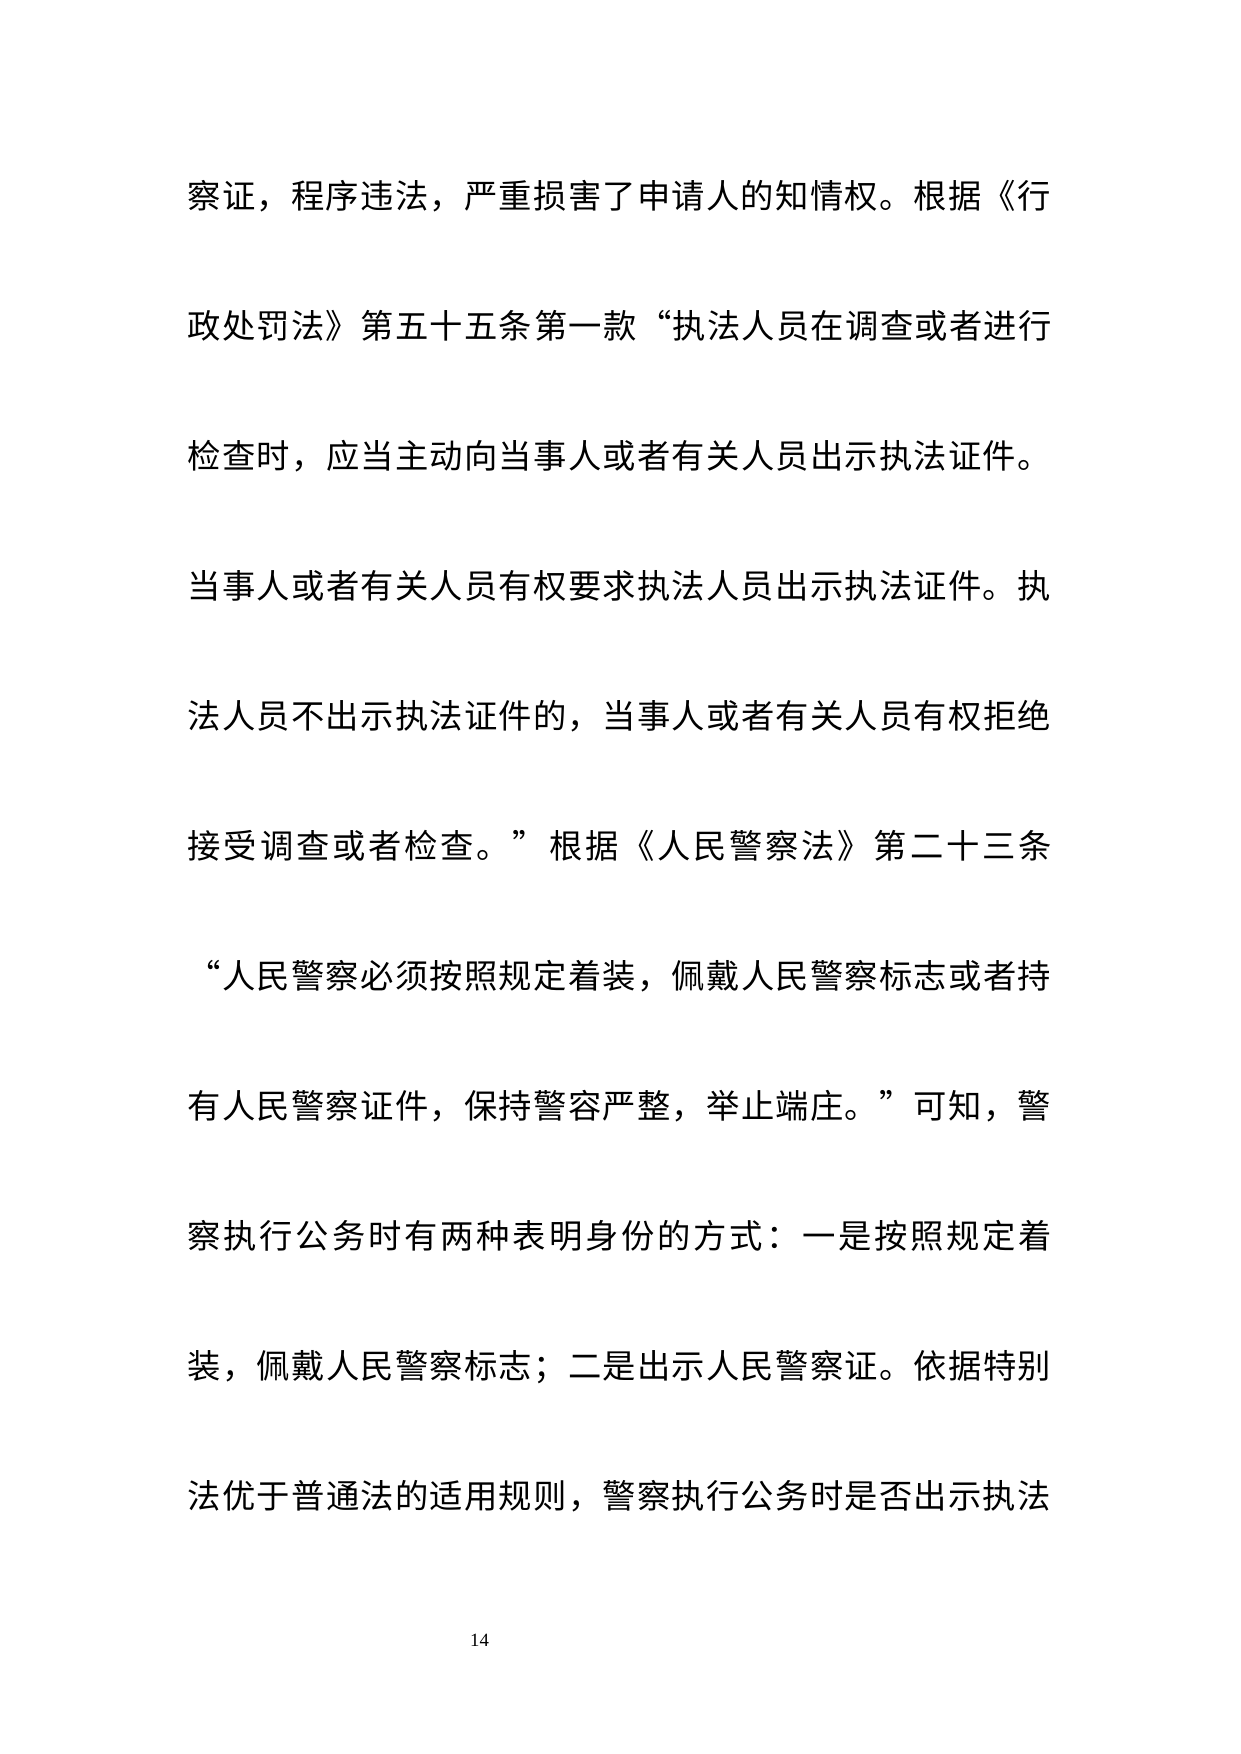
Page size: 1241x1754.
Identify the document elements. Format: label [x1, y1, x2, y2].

text [187, 162, 1053, 1527]
